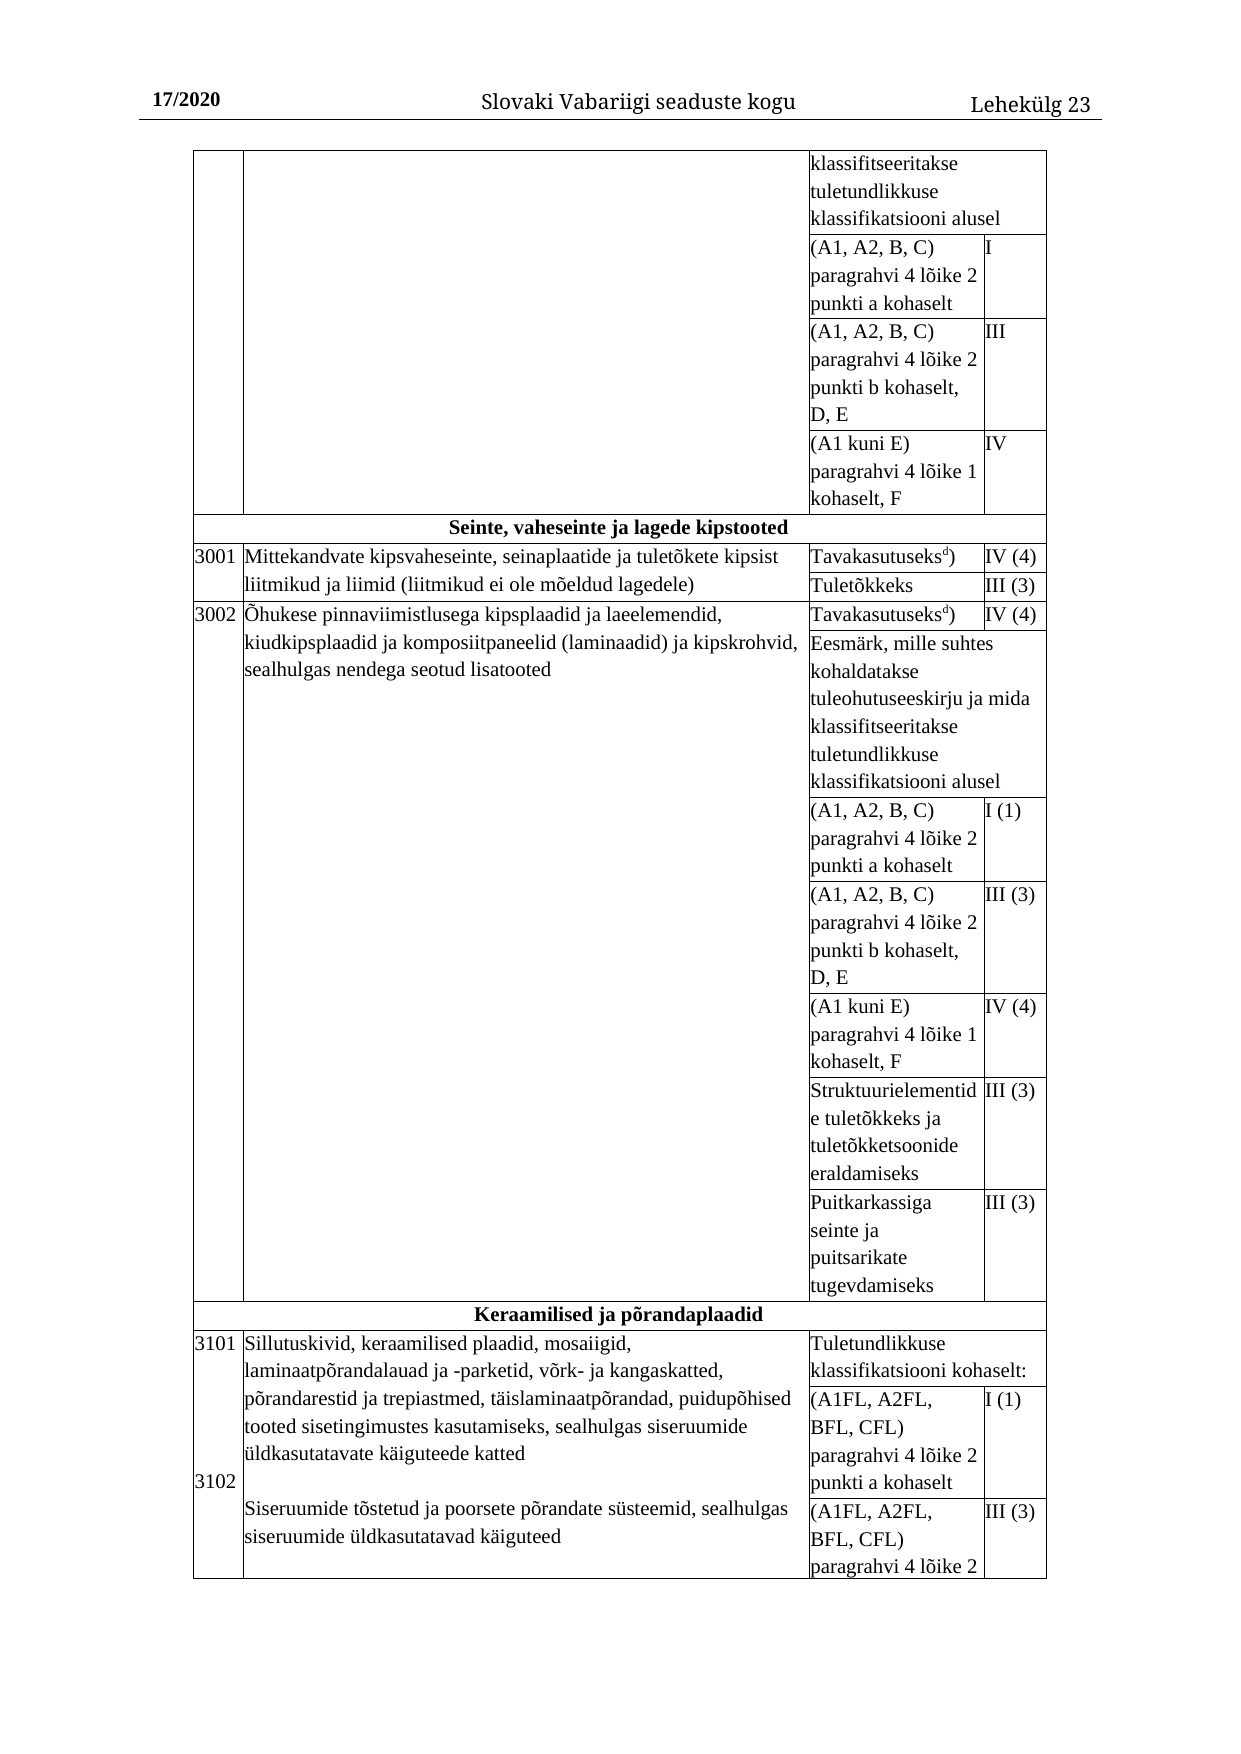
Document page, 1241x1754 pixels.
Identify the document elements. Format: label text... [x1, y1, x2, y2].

table_cell Tavakasutuseksd) [810, 602, 984, 630]
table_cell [810, 151, 1046, 234]
table_cell III (3) [985, 1078, 1046, 1189]
table_cell III (3) [985, 573, 1046, 601]
table_cell I (1) [985, 798, 1046, 881]
table_cell (A1, A2, B, C) paragrahvi 4 lõike 2 punkti b kohaselt, D, E [810, 319, 984, 430]
table_cell III (3) [985, 882, 1046, 993]
table_cell 3001 [194, 544, 243, 601]
table_cell III (3) [985, 1499, 1046, 1578]
table_cell Õhukese pinnaviimistlusega kipsplaadid ja laeelemendid, kiudkipsplaadid ja komposiitpaneelid (laminaadid) ja kipskrohvid, sealhulgas nendega seotud lisatooted [244, 602, 809, 1301]
table_cell (A1 kuni E) paragrahvi 4 lõike 1 kohaselt, F [810, 994, 984, 1077]
table_cell I (1) [985, 1387, 1046, 1498]
table_cell Tavakasutuseksd) [810, 544, 984, 572]
table_cell IV (4) [985, 602, 1046, 630]
table_cell Struktuurielementide tuletõkkeks ja tuletõkketsoonide eraldamiseks [810, 1078, 984, 1189]
table_cell 3002 [194, 602, 243, 1301]
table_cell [810, 1499, 984, 1578]
table_cell IV (4) [985, 994, 1046, 1077]
table_cell 3101 3102 [194, 1331, 243, 1578]
table_cell IV (4) [985, 544, 1046, 572]
table_cell Eesmärk, mille suhtes kohaldatakse tuleohutuseeskirju ja mida klassifitseeritakse tuletundlikkuse klassifikatsiooni alusel [810, 631, 1046, 797]
table_cell Mittekandvate kipsvaheseinte, seinaplaatide ja tuletõkete kipsist liitmikud ja liimid (liitmikud ei ole mõeldud lagedele) [244, 544, 809, 601]
table_cell III [985, 319, 1046, 430]
table_cell Keraamilised ja põrandaplaadid [194, 1302, 1046, 1330]
table_cell (A1 kuni E) paragrahvi 4 lõike 1 kohaselt, F [810, 431, 984, 514]
table_cell (A1, A2, B, C) paragrahvi 4 lõike 2 punkti b kohaselt, D, E [810, 882, 984, 993]
table_cell Seinte, vaheseinte ja lagede kipstooted [194, 515, 1046, 543]
table_cell (A1, A2, B, C) paragrahvi 4 lõike 2 punkti a kohaselt [810, 798, 984, 881]
table_cell III (3) [985, 1190, 1046, 1301]
table_cell Tuletundlikkuse klassifikatsiooni kohaselt: [810, 1331, 1046, 1386]
table_cell Sillutuskivid, keraamilised plaadid, mosaiigid, laminaatpõrandalauad ja -parketid, võrk- ja kangaskatted, põrandarestid ja trepiastmed, täislaminaatpõrandad, puidupõhised tooted sisetingimustes kasutamiseks, sealhulgas siseruumide üldkasutatavate käiguteede katted Siseruumide tõstetud ja poorsete põrandate süsteemid, sealhulgas siseruumide üldkasutatavad käiguteed [244, 1331, 809, 1578]
table_cell (A1FL, A2FL, BFL, CFL) paragrahvi 4 lõike 2 punkti a kohaselt [810, 1387, 984, 1498]
table_cell Puitkarkassiga seinte ja puitsarikate tugevdamiseks [810, 1190, 984, 1301]
table_cell Tuletõkkeks [810, 573, 984, 601]
table_cell (A1, A2, B, C) paragrahvi 4 lõike 2 punkti a kohaselt [810, 235, 984, 318]
table_cell I [985, 235, 1046, 318]
table_cell IV [985, 431, 1046, 514]
